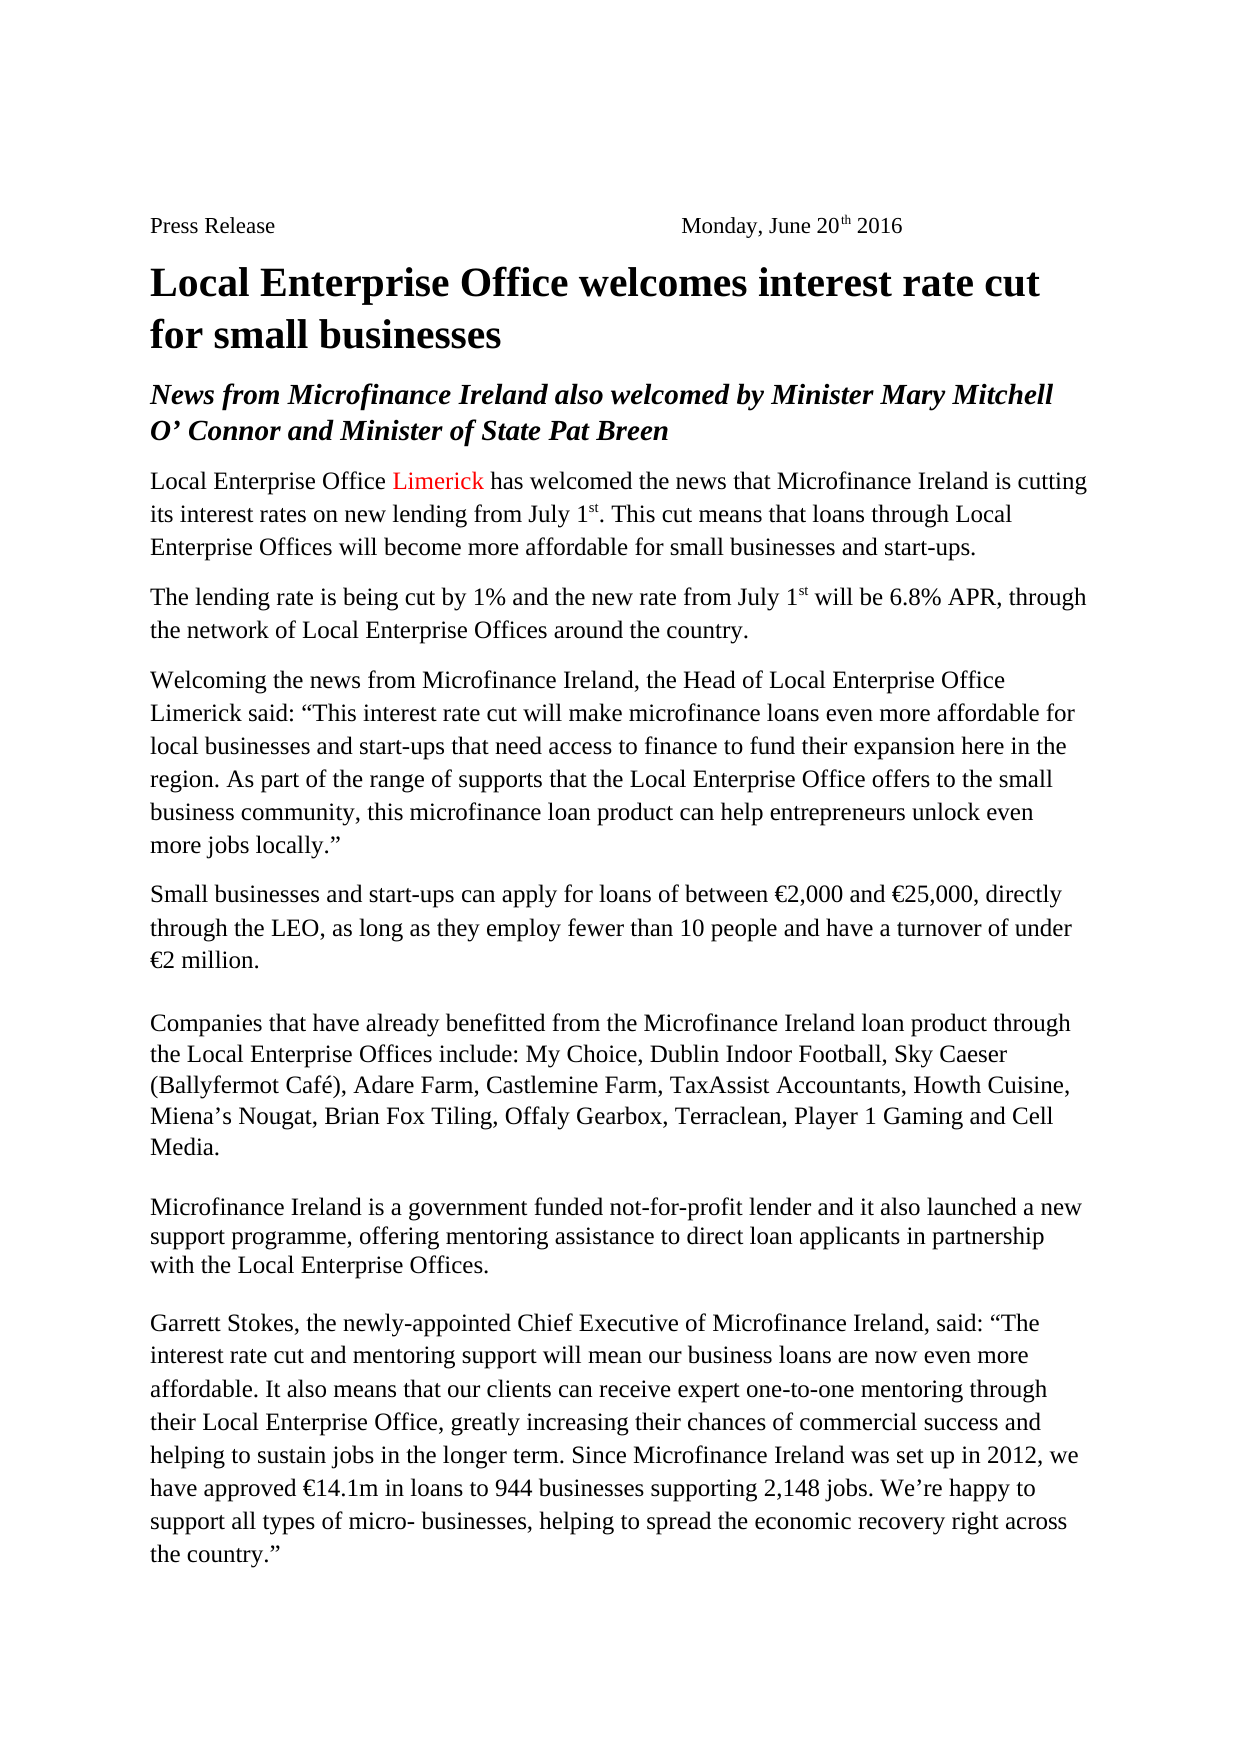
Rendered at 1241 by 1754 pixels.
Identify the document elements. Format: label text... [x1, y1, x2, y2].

text Companies that have already benefitted from the Microfinance Ireland loan product through the Local Enterprise Offices include: My Choice, Dublin Indoor Football, Sky Caeser (Ballyfermot Café), Adare Farm, Castlemine Farm, TaxAssist Accountants, Howth Cuisine, Miena’s Nougat, Brian Fox Tiling, Offaly Gearbox, Terraclean, Player 1 Gaming and Cell Media. [150, 1008, 1090, 1161]
text The lending rate is being cut by 1% and the new rate from July 1st will be 6.8% APR, through the network of Local Enterprise Offices around the country. [150, 582, 1090, 644]
text News from Microfinance Ireland also welcomed by Minister Mary Mitchell O’ Connor and Minister of State Pat Breen [150, 377, 1090, 447]
text Garrett Stokes, the newly-appointed Chief Executive of Microfinance Ireland, said: “The interest rate cut and mentoring support will mean our business loans are now even more affordable. It also means that our clients can receive expert one-to-one mentoring through their Local Enterprise Office, greatly increasing their chances of commercial success and helping to sustain jobs in the longer term. Since Microfinance Ireland was set up in 2012, we have approved €14.1m in loans to 944 businesses supporting 2,148 jobs. We’re happy to support all types of micro- businesses, helping to spread the economic recovery right across the country.” [150, 1308, 1090, 1567]
text Welcoming the news from Microfinance Ireland, the Head of Local Enterprise Office Limerick said: “This interest rate cut will make microfinance loans even more affordable for local businesses and start-ups that need access to finance to fund their expansion here in the region. As part of the range of supports that the Local Enterprise Office offers to the small business community, this microfinance loan product can help entrepreneurs unlock even more jobs locally.” [150, 665, 1090, 859]
text Press Release Monday, June 20th 2016 [150, 212, 1090, 239]
text Microfinance Ireland is a government funded not-for-profit lender and it also launched a new support programme, offering mentoring assistance to direct loan applicants in partnership with the Local Enterprise Offices. [150, 1192, 1090, 1278]
text Small businesses and start-ups can apply for loans of between €2,000 and €25,000, directly through the LEO, as long as they employ fewer than 10 people and have a turnover of under €2 million. [150, 879, 1090, 974]
text Local Enterprise Office Limerick has welcomed the news that Microfinance Ireland is cutting its interest rates on new lending from July 1st. This cut means that loans through Local Enterprise Offices will become more affordable for small businesses and start-ups. [150, 466, 1090, 561]
text Local Enterprise Office welcomes interest rate cut for small businesses [150, 257, 1090, 357]
